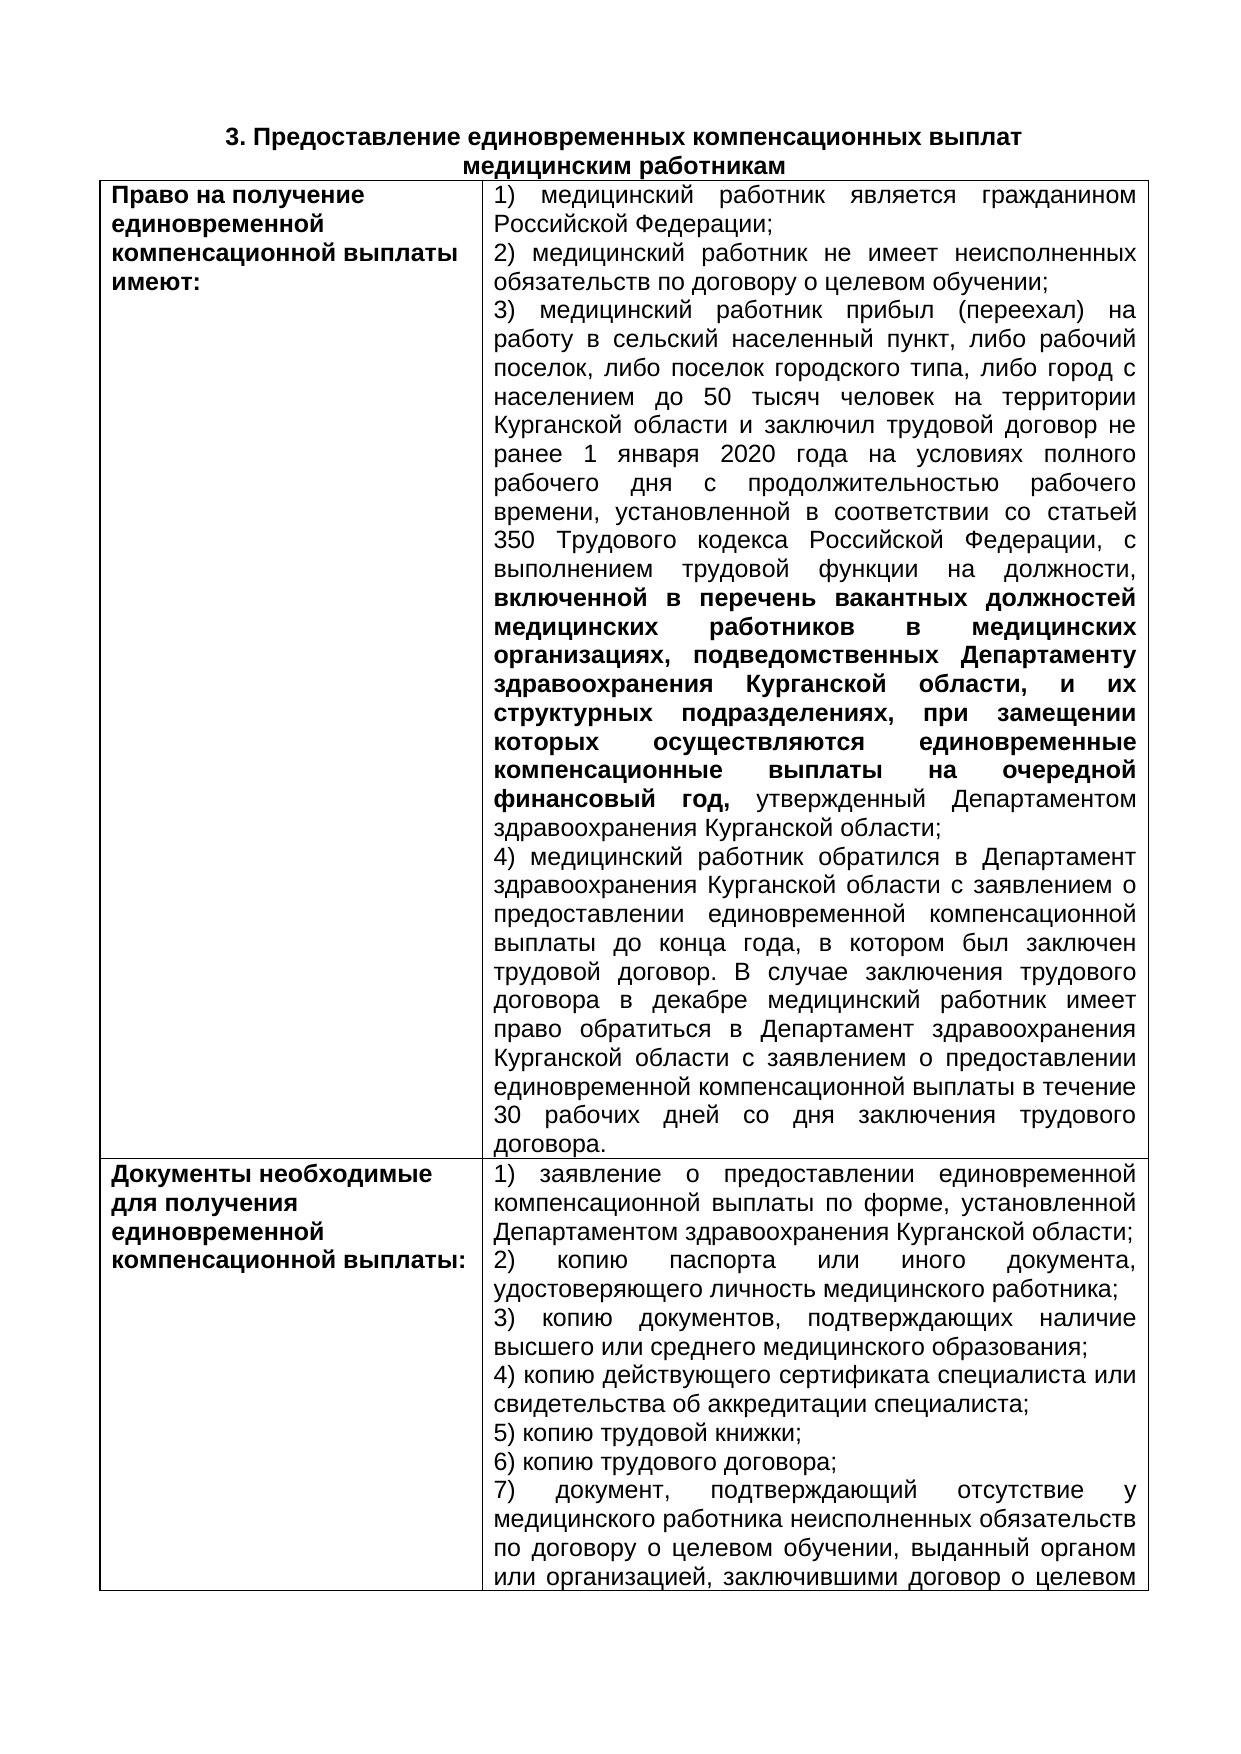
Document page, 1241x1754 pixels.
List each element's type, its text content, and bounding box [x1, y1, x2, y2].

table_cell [101, 1159, 482, 1590]
table_header 3. Предоставление единовременных компенсационных выплат медицинским работникам [100, 122, 1148, 179]
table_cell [483, 1159, 1148, 1590]
table_cell 1) медицинский работник является гражданином Российской Федерации; 2) медицинский работник не имеет неисполненных обязательств по договору о целевом обучении; 3) медицинский работник прибыл (переехал) на работу в сельский населенный пункт, либо рабочий поселок, либо поселок городского типа, либо город с населением до 50 тысяч человек на территории Курганской области и заключил трудовой договор не ранее 1 января 2020 года на условиях полного рабочего дня с продолжительностью рабочего времени, установленной в соответствии со статьей 350 Трудового кодекса Российской Федерации, с выполнением трудовой функции на должности, включенной в перечень вакантных должностей медицинских работников в медицинских организациях, подведомственных Департаменту здравоохранения Курганской области, и их структурных подразделениях, при замещении которых осуществляются единовременные компенсационные выплаты на очередной финансовый год, утвержденный Департаментом здравоохранения Курганской области; 4) медицинский работник обратился в Департамент здравоохранения Курганской области с заявлением о предоставлении единовременной компенсационной выплаты до конца года, в котором был заключен трудовой договор. В случае заключения трудового договора в декабре медицинский работник имеет право обратиться в Департамент здравоохранения Курганской области с заявлением о предоставлении единовременной компенсационной выплаты в течение 30 рабочих дней со дня заключения трудового договора. [483, 181, 1148, 1158]
table_cell Право на получение единовременной компенсационной выплаты имеют: [101, 181, 482, 1158]
